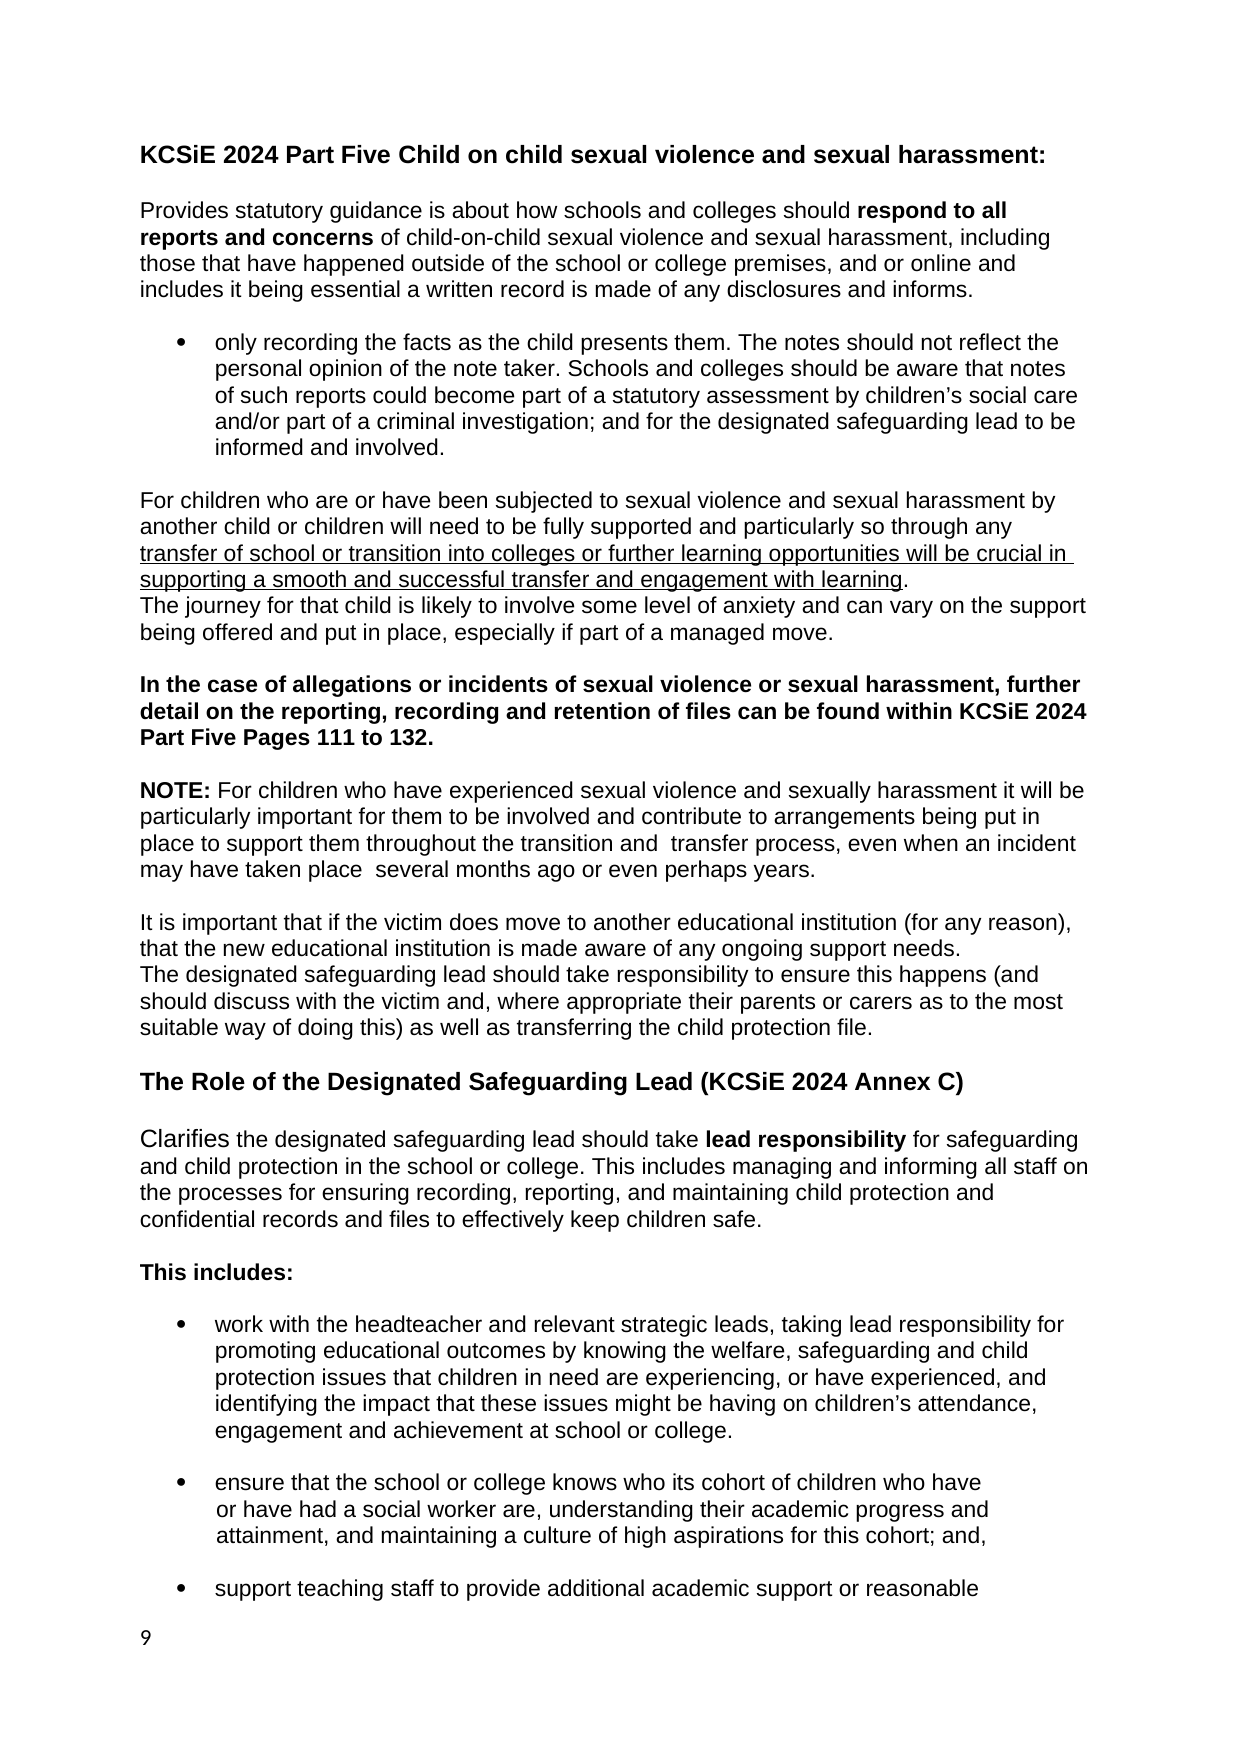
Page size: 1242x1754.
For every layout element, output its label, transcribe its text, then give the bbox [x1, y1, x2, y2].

text It is important that if the victim does move to another educational institution (for any reason), that the new educational institution is made aware of any ongoing support needs. The designated safeguarding lead should take responsibility to ensure this happens (and should discuss with the victim and, where appropriate their parents or carers as to the most suitable way of doing this) as well as transferring the child protection file. [139, 909, 1089, 1040]
text This includes: [139, 1258, 1089, 1285]
text or have had a social worker are, understanding their academic progress and [139, 1496, 1089, 1522]
list support teaching staff to provide additional academic support or reasonable [177, 1575, 1089, 1601]
list work with the headteacher and relevant strategic leads, taking lead responsibility for promoting educational outcomes by knowing the welfare, safeguarding and child protection issues that children in need are experiencing, or have experienced, and identifying the impact that these issues might be having on children’s attendance, engagement and achievement at school or college. [177, 1311, 1089, 1443]
text attainment, and maintaining a culture of high aspirations for this cohort; and, [139, 1522, 1089, 1548]
text KCSiE 2024 Part Five Child on child sexual violence and sexual harassment: [139, 139, 1089, 168]
list only recording the facts as the child presents them. The notes should not reflect the personal opinion of the note taker. Schools and colleges should be aware that notes of such reports could become part of a statutory assessment by children’s social care and/or part of a criminal investigation; and for the designated safeguarding lead to be informed and involved. [177, 329, 1089, 461]
text The Role of the Designated Safeguarding Lead (KCSiE 2024 Annex C) [139, 1067, 1089, 1096]
text In the case of allegations or incidents of sexual violence or sexual harassment, further detail on the reporting, recording and retention of files can be found within KCSiE 2024 Part Five Pages 111 to 132. [139, 671, 1089, 751]
list ensure that the school or college knows who its cohort of children who have [177, 1469, 1089, 1496]
text NOTE: For children who have experienced sexual violence and sexually harassment it will be particularly important for them to be involved and contribute to arrangements being put in place to support them throughout the transition and transfer process, even when an incident may have taken place several months ago or even perhaps years. [139, 777, 1089, 882]
text Clarifies the designated safeguarding lead should take lead responsibility for safeguarding and child protection in the school or college. This includes managing and informing all staff on the processes for ensuring recording, reporting, and maintaining child protection and confidential records and files to effectively keep children safe. [139, 1124, 1089, 1232]
text For children who are or have been subjected to sexual violence and sexual harassment by another child or children will need to be fully supported and particularly so through any transfer of school or transition into colleges or further learning opportunities will be crucial in supporting a smooth and successful transfer and engagement with learning. The journey for that child is likely to involve some level of anxiety and can vary on the support being offered and put in place, especially if part of a managed move. [139, 487, 1089, 645]
text Provides statutory guidance is about how schools and colleges should respond to all reports and concerns of child-on-child sexual violence and sexual harassment, including those that have happened outside of the school or college premises, and or online and includes it being essential a written record is made of any disclosures and informs. [139, 197, 1089, 302]
